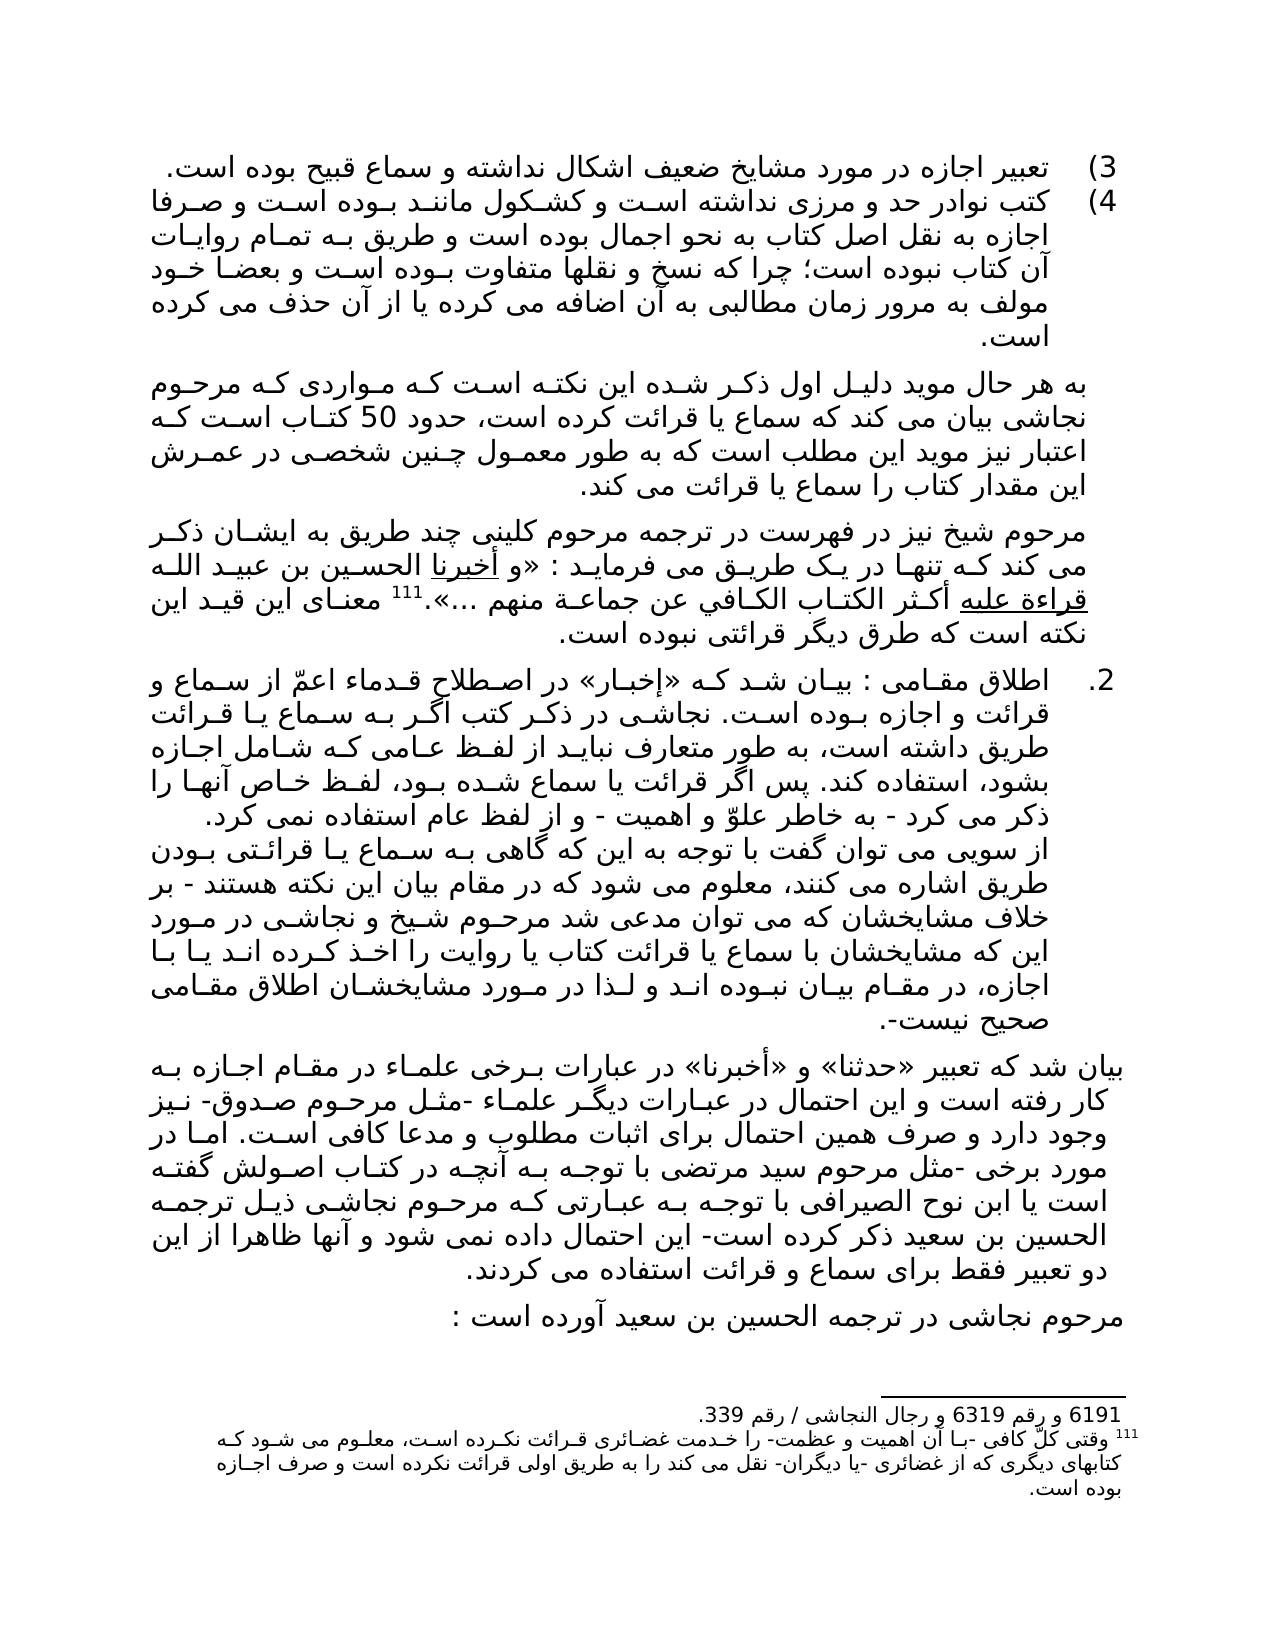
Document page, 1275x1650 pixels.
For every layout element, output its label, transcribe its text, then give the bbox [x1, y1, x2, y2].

list تعبیر اجازه در مورد مشایخ ضعیف اشکال نداشته و سماع قبیح بوده است. [150, 150, 1087, 184]
text مرحوم نجاشی در ترجمه الحسین بن سعید آورده است : [150, 1299, 1125, 1333]
text به هر حال موید دلیل اول ذکر شده این نکته است که مواردی که مرحوم نجاشی بیان می کند که سماع یا قرائت کرده است، حدود 50 کتاب است که اعتبار نیز موید این مطلب است که به طور معمول چنین شخصی در عمرش این مقدار کتاب را سماع یا قرائت می کند. [150, 366, 1087, 502]
text مرحوم شیخ نیز در فهرست در ترجمه مرحوم کلینی چند طریق به ایشان ذکر می کند که تنها در یک طریق می فرماید : «و أخبرنا الحسين بن عبيد الله قراءة عليه أكثر الكتاب الكافي عن جماعة منهم‏ ...». معنای این قید این نکته است که طرق دیگر قرائتی نبوده است. [150, 514, 1087, 650]
text بیان شد که تعبیر «حدثنا» و «أخبرنا» در عبارات برخی علماء در مقام اجازه به کار رفته است و این احتمال در عبارات دیگر علماء -مثل مرحوم صدوق- نیز وجود دارد و صرف همین احتمال برای اثبات مطلوب و مدعا کافی است. اما در مورد برخی -مثل مرحوم سید مرتضی با توجه به آنچه در کتاب اصولش گفته است یا ابن نوح الصیرافی با توجه به عبارتی که مرحوم نجاشی ذیل ترجمه الحسین بن سعید ذکر کرده است- این احتمال داده نمی شود و آنها ظاهرا از این دو تعبیر فقط برای سماع و قرائت استفاده می کردند. [150, 1049, 1125, 1287]
list اطلاق مقامی : بیان شد که «إخبار» در اصطلاح قدماء اعمّ از سماع و قرائت و اجازه بوده است. نجاشی در ذکر کتب اگر به سماع یا قرائت طریق داشته است، به طور متعارف نباید از لفظ عامی که شامل اجازه بشود، استفاده کند. پس اگر قرائت یا سماع شده بود، لفظ خاص آنها را ذکر می کرد - به خاطر علوّ و اهمیت - و از لفظ عام استفاده نمی کرد. [150, 663, 1087, 833]
list کتب نوادر حد و مرزی نداشته است و کشکول مانند بوده است و صرفا اجازه به نقل اصل کتاب به نحو اجمال بوده است و طریق به تمام روایات آن کتاب نبوده است؛ چرا که نسخ و نقلها متفاوت بوده است و بعضا خود مولف به مرور زمان مطالبی به آن اضافه می کرده یا از آن حذف می کرده است. [150, 184, 1087, 354]
list از سویی می توان گفت با توجه به این که گاهی به سماع یا قرائتی بودن طریق اشاره می کنند، معلوم می شود که در مقام بیان این نکته هستند - بر خلاف مشایخشان که می توان مدعی شد مرحوم شیخ و نجاشی در مورد این که مشایخشان با سماع یا قرائت کتاب یا روایت را اخذ کرده اند یا با اجازه، در مقام بیان نبوده اند و لذا در مورد مشایخشان اطلاق مقامی صحیح نیست-. [150, 833, 1050, 1036]
